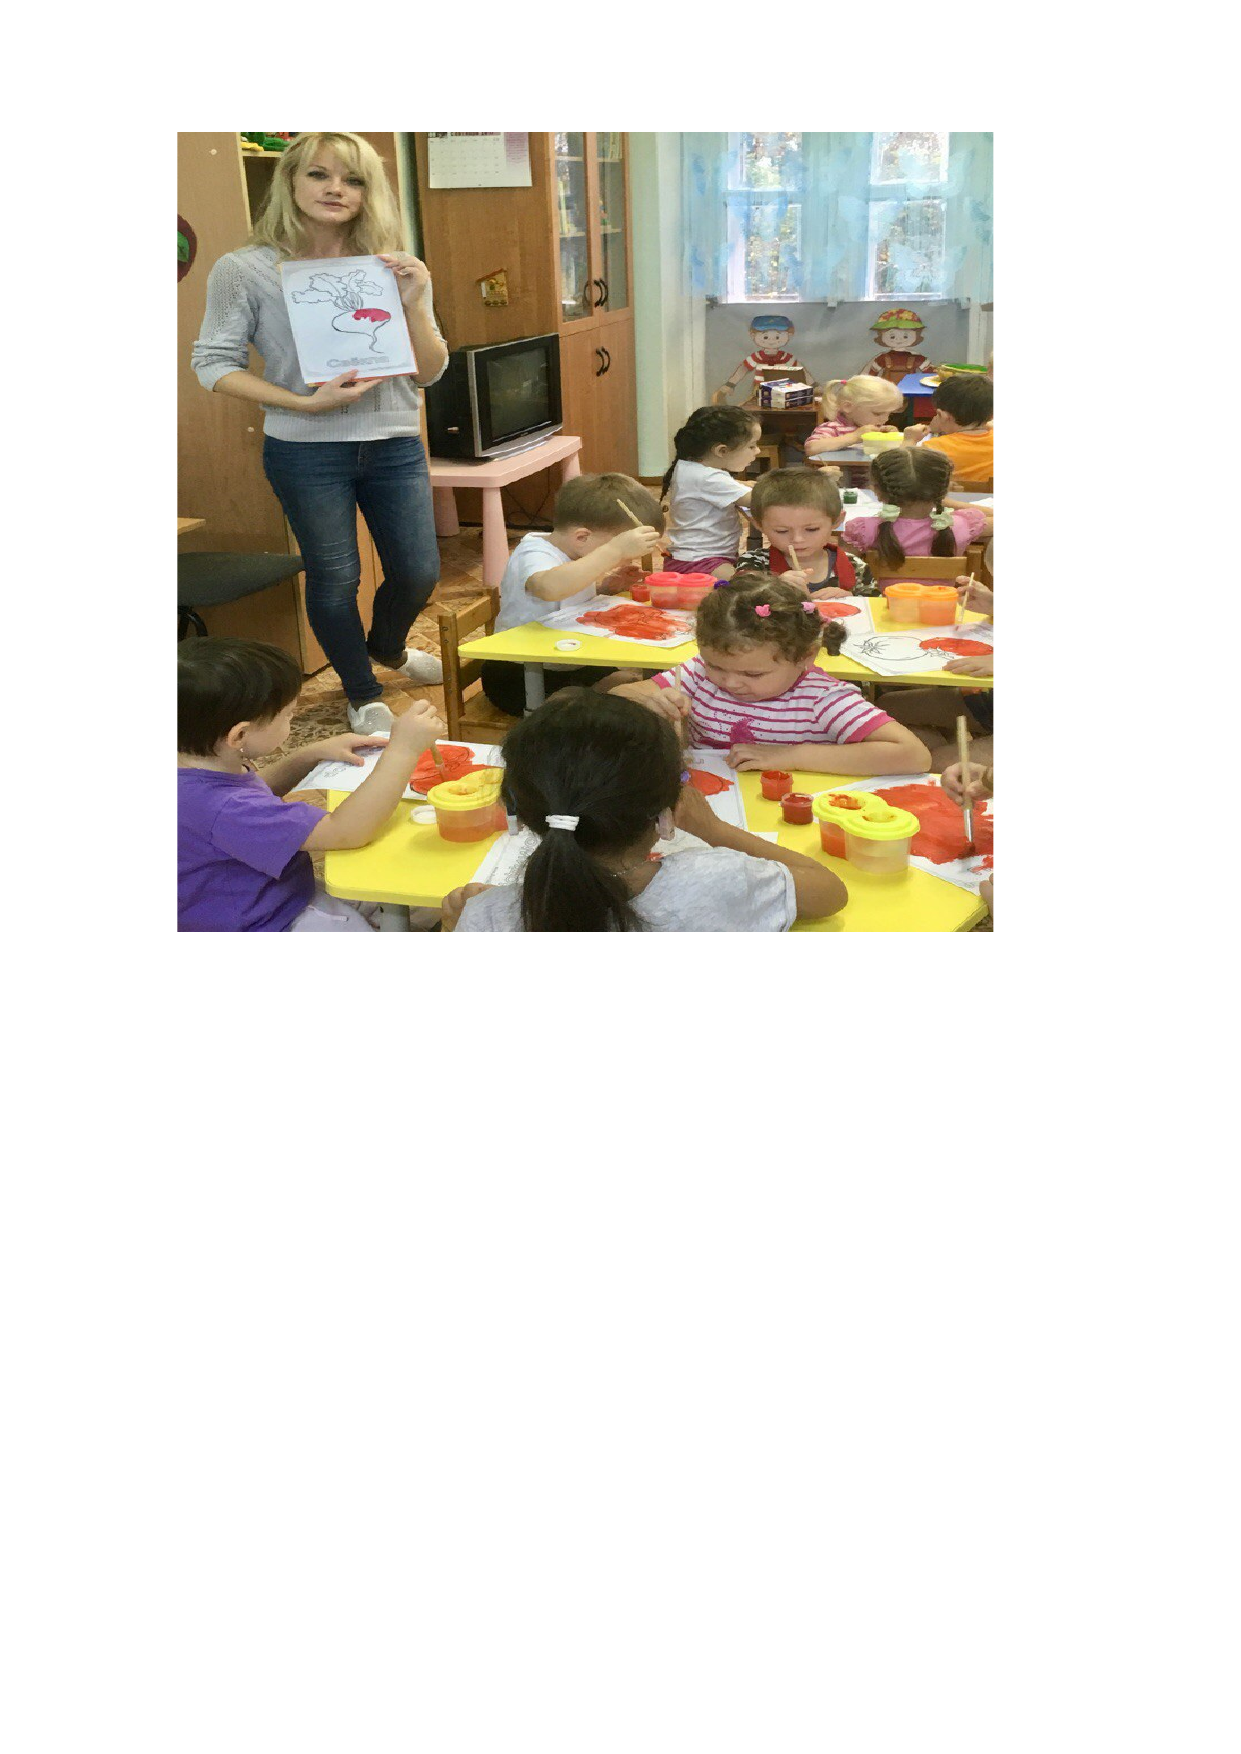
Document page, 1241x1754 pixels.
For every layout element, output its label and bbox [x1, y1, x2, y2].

picture [177, 132, 994, 932]
